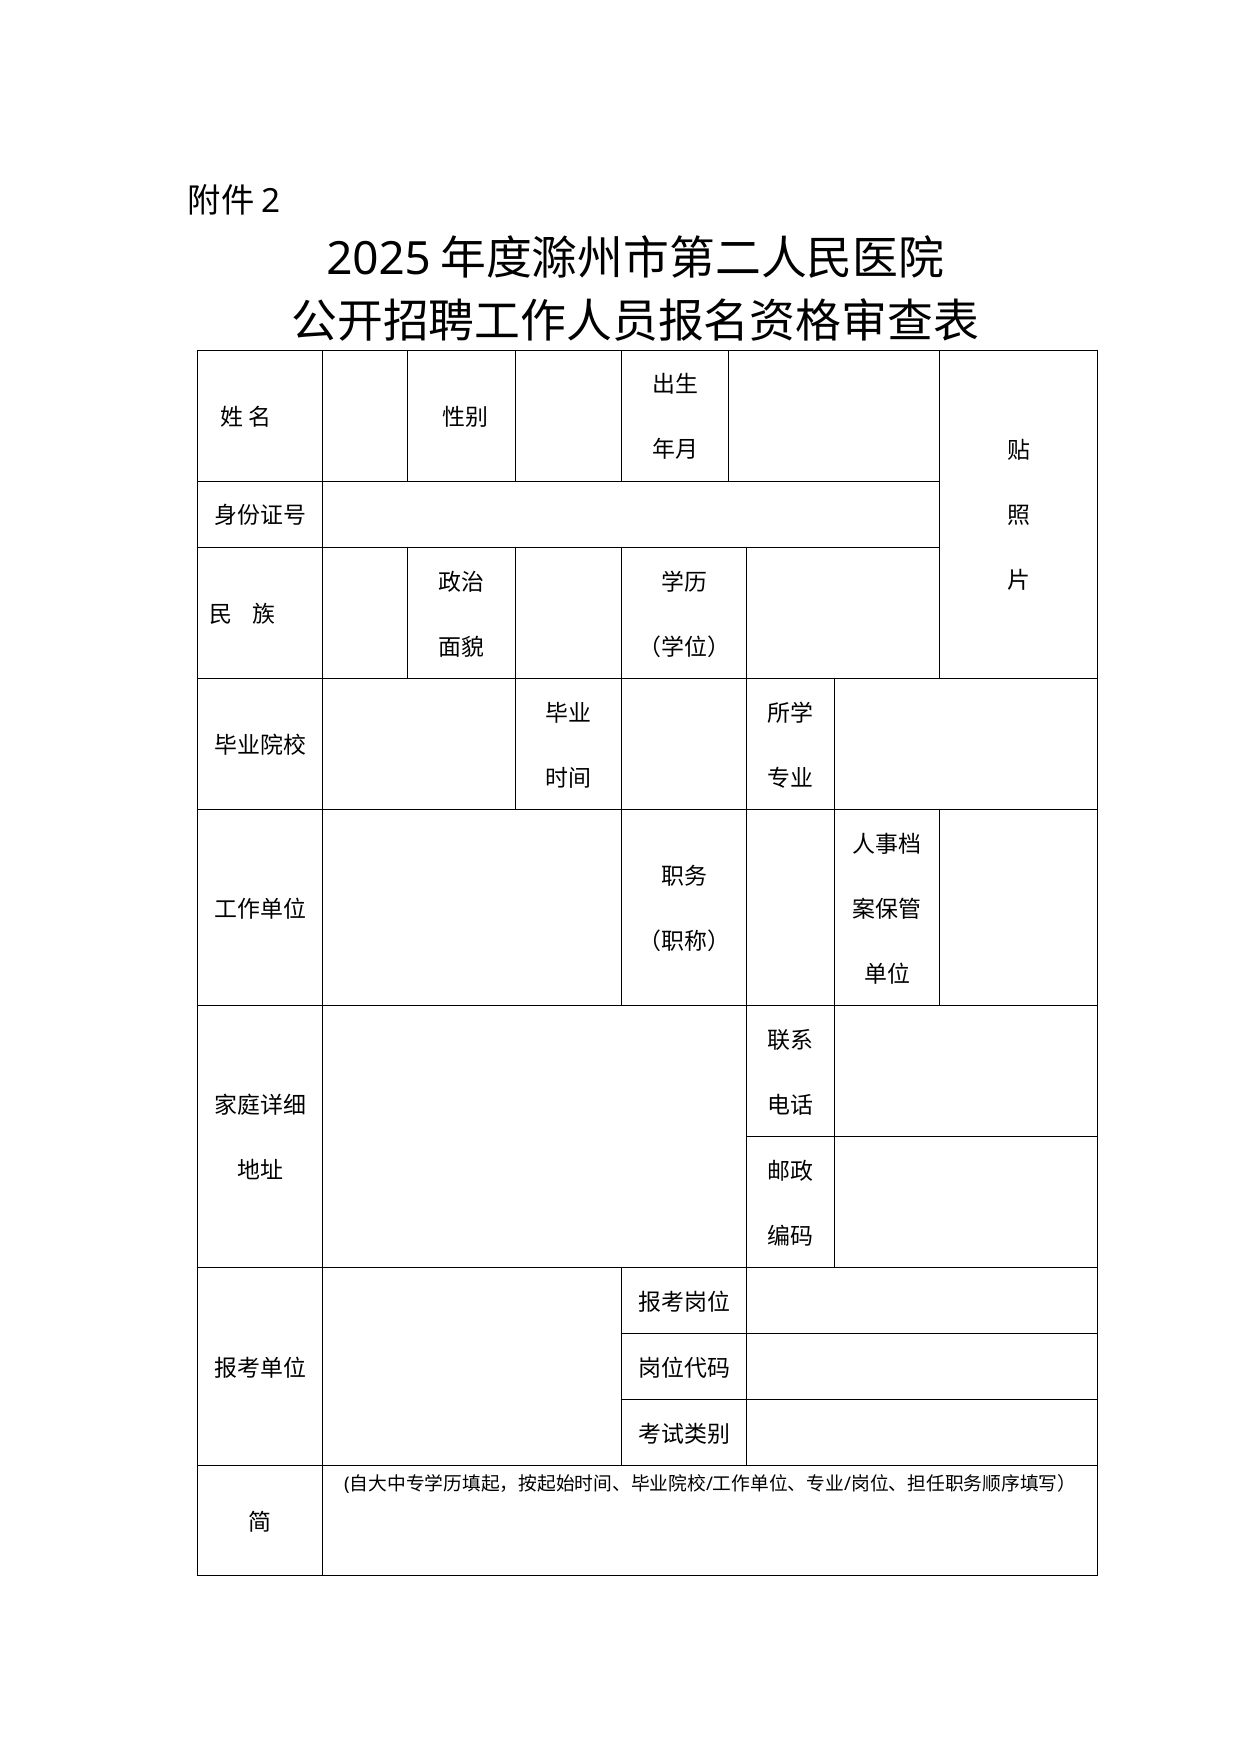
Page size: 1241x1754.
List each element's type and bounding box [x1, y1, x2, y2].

table_header [176, 162, 1108, 1576]
